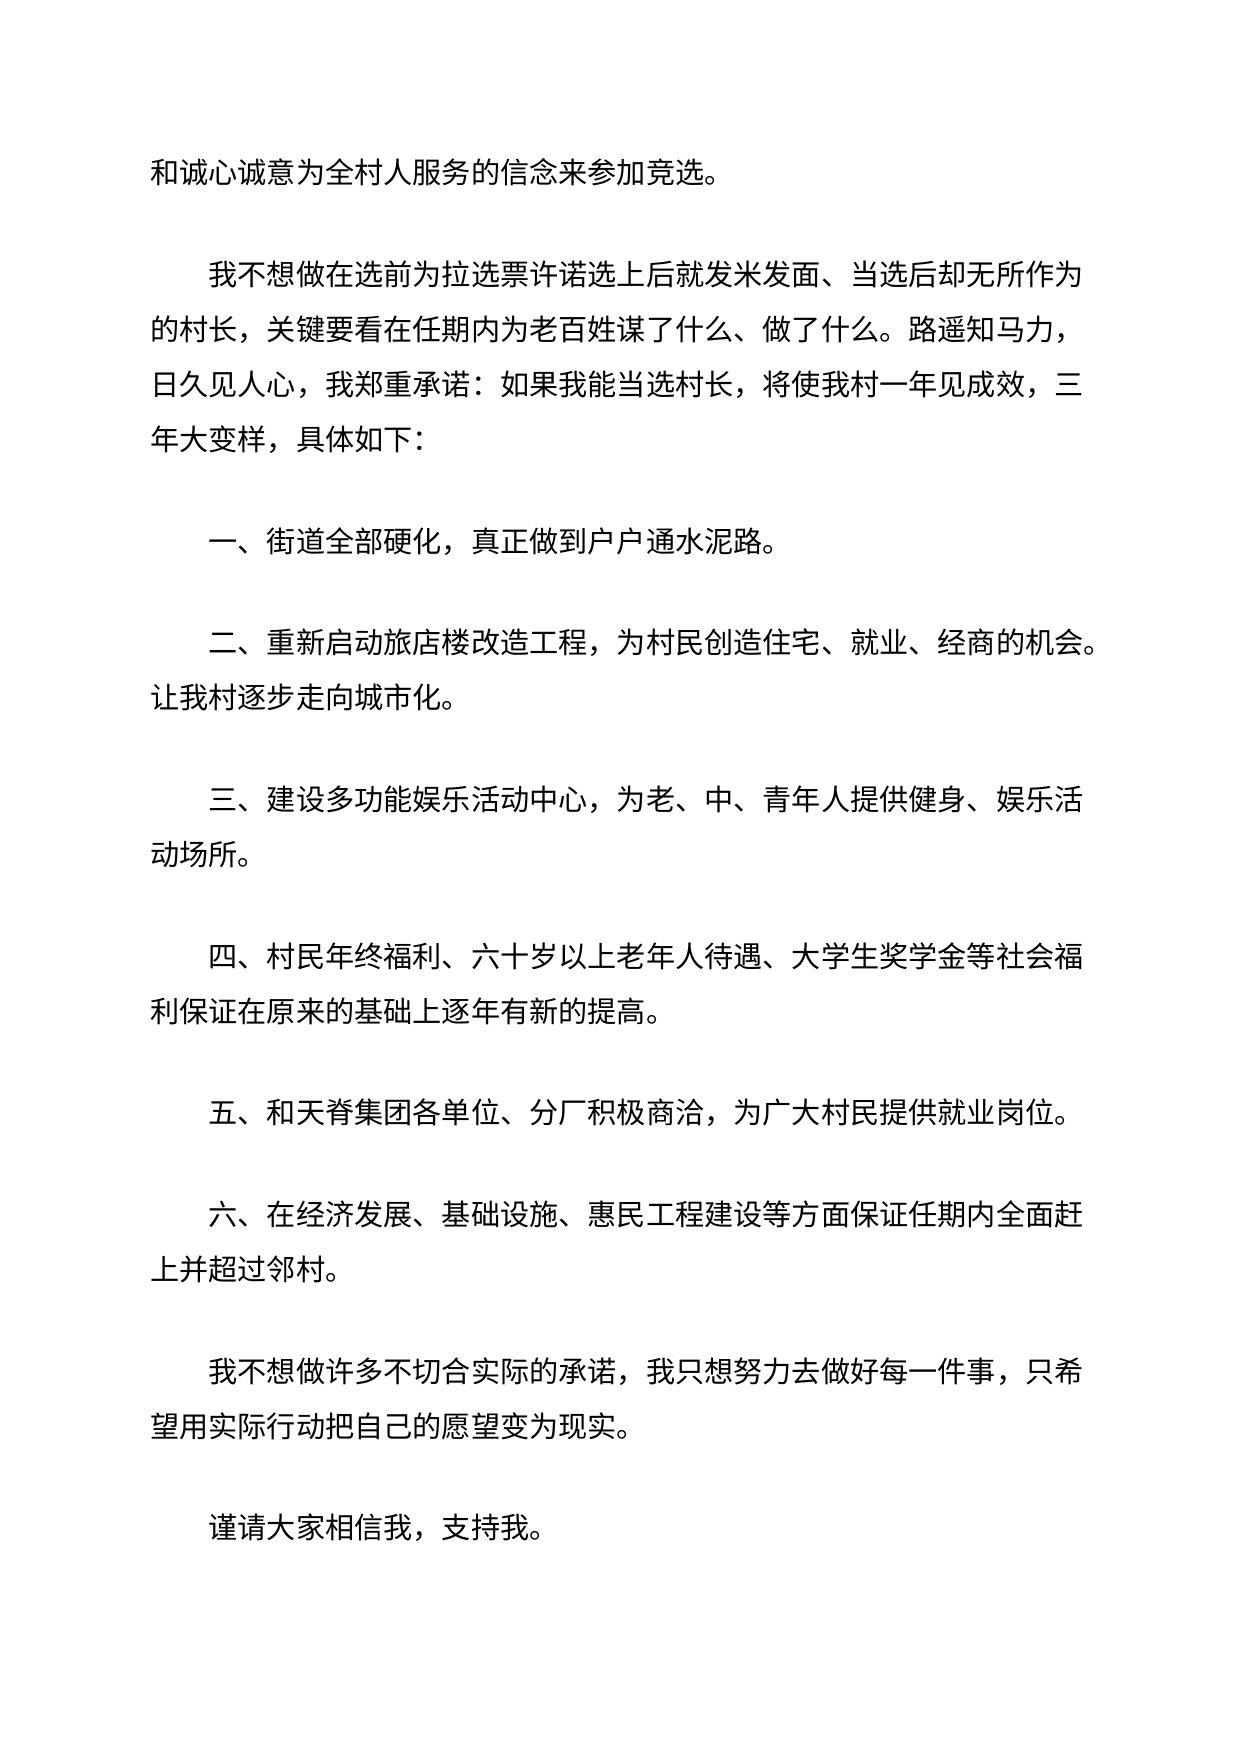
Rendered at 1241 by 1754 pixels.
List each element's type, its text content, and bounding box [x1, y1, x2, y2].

text 三、建设多功能娱乐活动中心，为老、中、青年人提供健身、娱乐活动场所。 [150, 777, 1090, 874]
text 谨请大家相信我，支持我。 [150, 1505, 1090, 1547]
text 五、和天脊集团各单位、分厂积极商洽，为广大村民提供就业岗位。 [150, 1090, 1090, 1132]
text 一、街道全部硬化，真正做到户户通水泥路。 [150, 518, 1090, 561]
text 二、重新启动旅店楼改造工程，为村民创造住宅、就业、经商的机会。让我村逐步走向城市化。 [150, 620, 1090, 717]
text 我不想做在选前为拉选票许诺选上后就发米发面、当选后却无所作为的村长，关键要看在任期内为老百姓谋了什么、做了什么。路遥知马力，日久见人心，我郑重承诺：如果我能当选村长，将使我村一年见成效，三年大变样，具体如下： [150, 252, 1090, 459]
text 四、村民年终福利、六十岁以上老年人待遇、大学生奖学金等社会福利保证在原来的基础上逐年有新的提高。 [150, 933, 1090, 1031]
text 六、在经济发展、基础设施、惠民工程建设等方面保证任期内全面赶上并超过邻村。 [150, 1192, 1090, 1289]
text 我不想做许多不切合实际的承诺，我只想努力去做好每一件事，只希望用实际行动把自己的愿望变为现实。 [150, 1348, 1090, 1446]
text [150, 150, 1090, 192]
